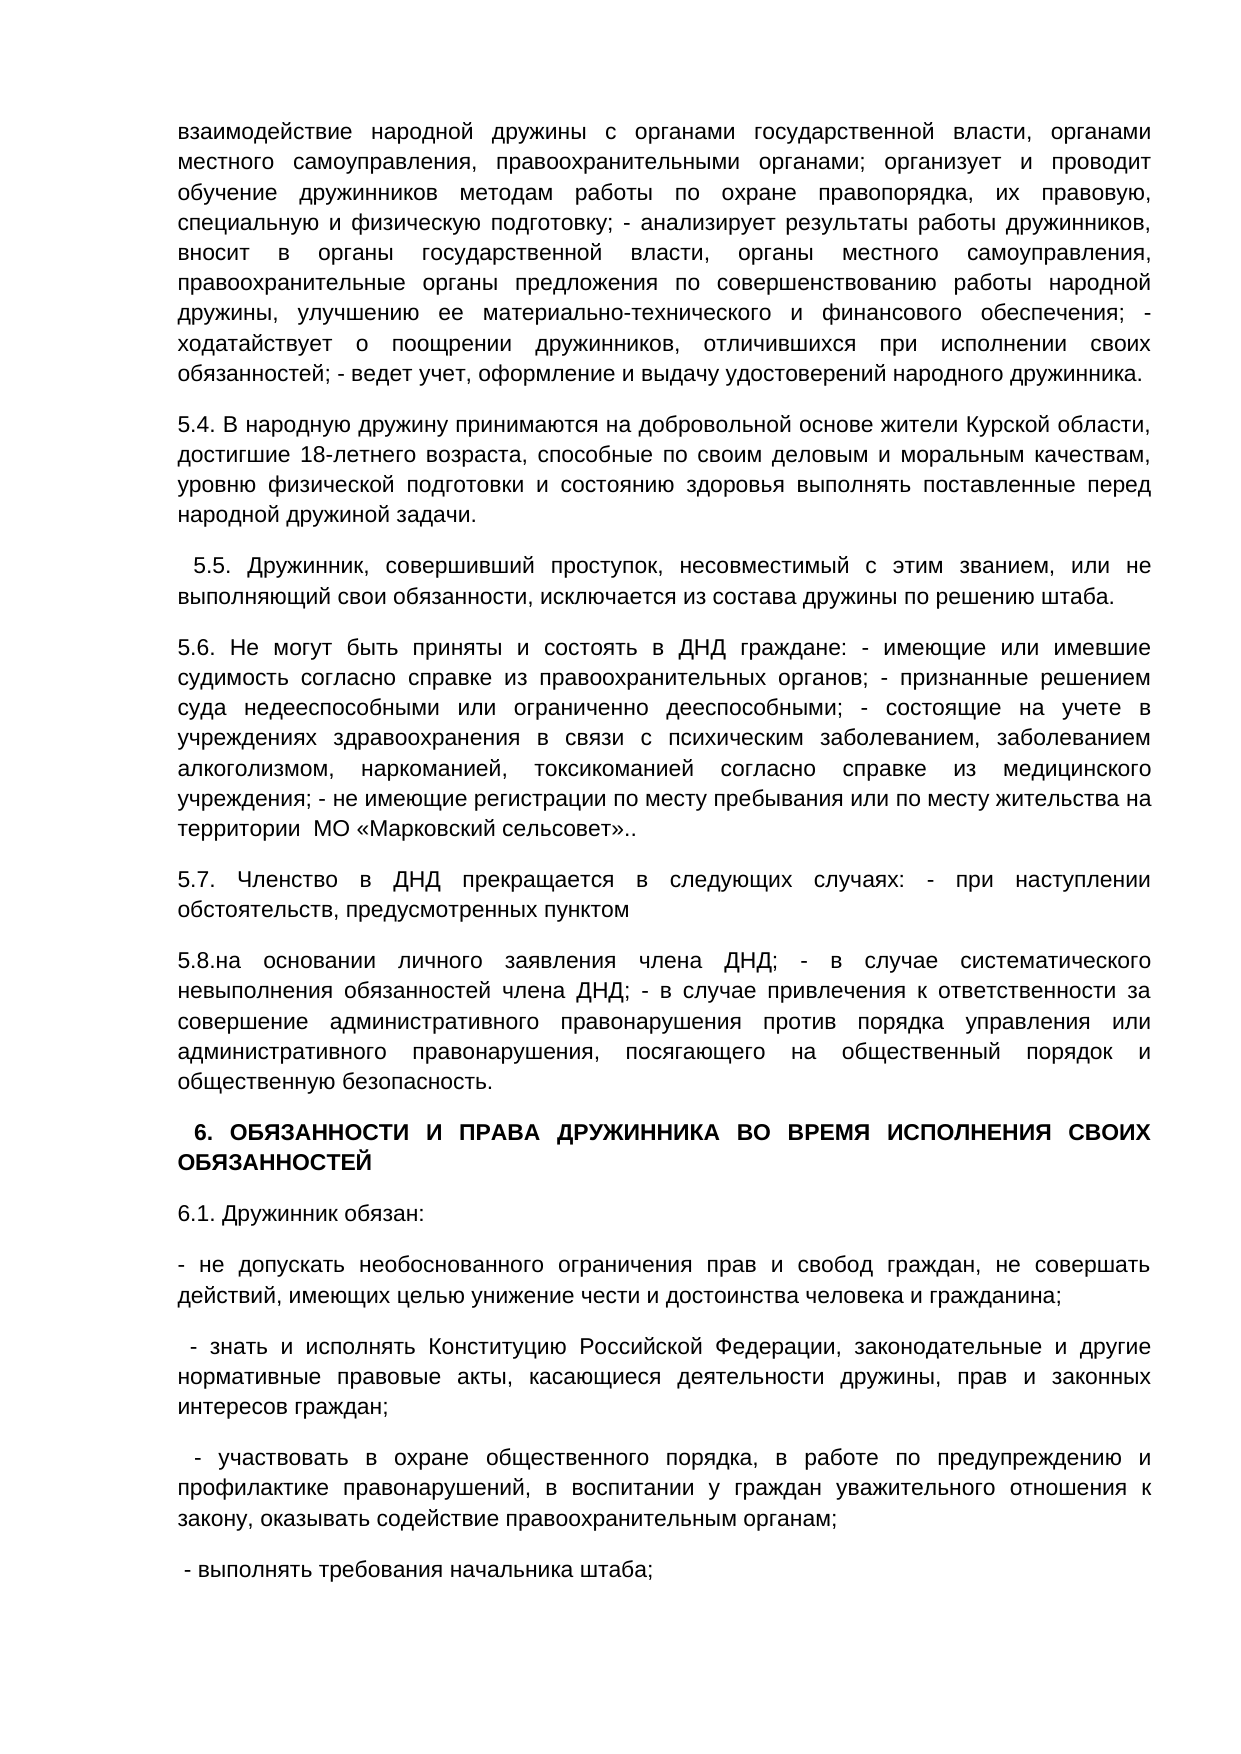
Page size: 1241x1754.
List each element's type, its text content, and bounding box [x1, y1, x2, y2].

text 5.6. Не могут быть приняты и состоять в ДНД граждане: - имеющие или имевшие судимость согласно справке из правоохранительных органов; - признанные решением суда недееспособными или ограниченно дееспособными; - состоящие на учете в учреждениях здравоохранения в связи с психическим заболеванием, заболеванием алкоголизмом, наркоманией, токсикоманией согласно справке из медицинского учреждения; - не имеющие регистрации по месту пребывания или по месту жительства на территории МО «Марковский сельсовет».. [177, 634, 1152, 841]
text 6.1. Дружинник обязан: [177, 1200, 1152, 1227]
text 5.5. Дружинник, совершивший проступок, несовместимый с этим званием, или не выполняющий свои обязанности, исключается из состава дружины по решению штаба. [177, 552, 1152, 609]
text - знать и исполнять Конституцию Российской Федерации, законодательные и другие нормативные правовые акты, касающиеся деятельности дружины, прав и законных интересов граждан; [177, 1333, 1152, 1419]
text 5.4. В народную дружину принимаются на добровольной основе жители Курской области, достигшие 18-летнего возраста, способные по своим деловым и моральным качествам, уровню физической подготовки и состоянию здоровья выполнять поставленные перед народной дружиной задачи. [177, 411, 1152, 528]
text - не допускать необоснованного ограничения прав и свобод граждан, не совершать действий, имеющих целью унижение чести и достоинства человека и гражданина; [177, 1251, 1152, 1308]
text 6. ОБЯЗАННОСТИ И ПРАВА ДРУЖИННИКА ВО ВРЕМЯ ИСПОЛНЕНИЯ СВОИХ ОБЯЗАННОСТЕЙ [177, 1119, 1152, 1176]
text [177, 118, 1152, 386]
text 5.8.на основании личного заявления члена ДНД; - в случае систематического невыполнения обязанностей члена ДНД; - в случае привлечения к ответственности за совершение административного правонарушения против порядка управления или административного правонарушения, посягающего на общественный порядок и общественную безопасность. [177, 947, 1152, 1094]
text - выполнять требования начальника штаба; [177, 1556, 1152, 1582]
text - участвовать в охране общественного порядка, в работе по предупреждению и профилактике правонарушений, в воспитании у граждан уважительного отношения к закону, оказывать содействие правоохранительным органам; [177, 1444, 1152, 1531]
text 5.7. Членство в ДНД прекращается в следующих случаях: - при наступлении обстоятельств, предусмотренных пунктом [177, 866, 1152, 923]
